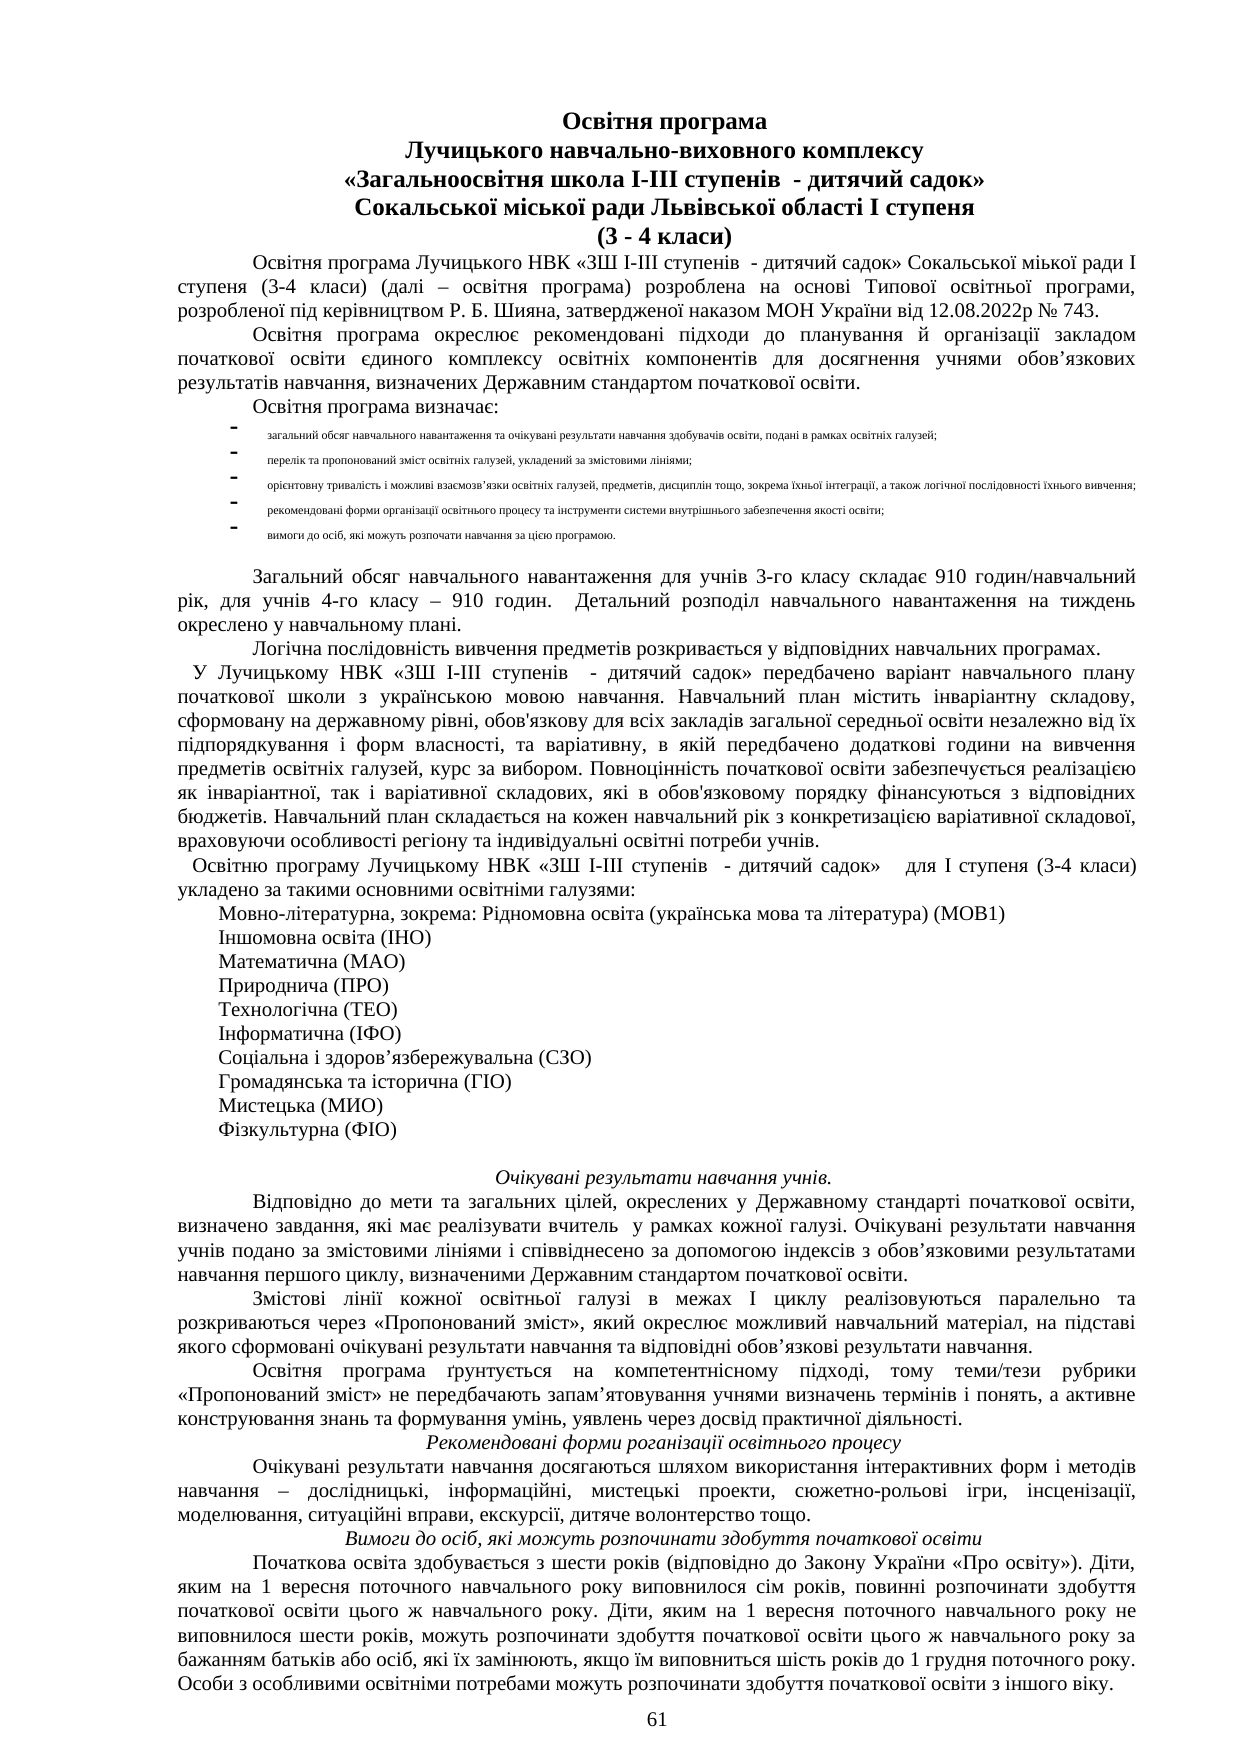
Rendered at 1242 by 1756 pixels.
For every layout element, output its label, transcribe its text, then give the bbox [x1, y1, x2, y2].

text Освітня програма Лучицького НВК «ЗШ І-ІІІ ступенів - дитячий садок» Сокальської міької ради І ступеня (3-4 класи) (далі – освітня програма) розроблена на основі Типової освітньої програми, розробленої під керівництвом Р. Б. Шияна, затвердженої наказом МОН України від 12.08.2022р № 743. [177, 250, 1137, 322]
text Лучицького навчально-виховного комплексу [177, 135, 1137, 164]
text Освітня програма визначає: [177, 394, 1137, 418]
table_cell Технологічна (ТЕО) [192, 997, 1107, 1021]
table_cell Природнича (ПРО) [192, 973, 1107, 997]
table_cell Мистецька (МИО) [192, 1093, 1107, 1117]
table_header Мовно-літературна, зокрема: Рідномовна освіта (українська мова та література) (МОВ1) Іншомовна освіта (ІНО) [192, 901, 1107, 949]
text Сокальської міської ради Львівської області І ступеня [177, 192, 1137, 221]
list перелік та пропонований зміст освітніх галузей, укладений за змістовими лініями; [229, 443, 1137, 468]
list вимоги до осіб, які можуть розпочати навчання за цією програмою. [229, 518, 1137, 543]
list рекомендовані форми організації освітнього процесу та інструменти системи внутрішнього забезпечення якості освіти; [229, 493, 1137, 518]
text Вимоги до осіб, які можуть розпочинати здобуття початкової освіти [177, 1526, 1137, 1550]
text Рекомендовані форми роганізації освітнього процесу [177, 1430, 1137, 1454]
table_cell Інформатична (ІФО) [192, 1021, 1107, 1045]
table_cell Фізкультурна (ФІО) [192, 1117, 1107, 1141]
text Загальний обсяг навчального навантаження для учнів 3-го класу складає 910 годин/навчальний рік, для учнів 4-го класу – 910 годин. Детальний розподіл навчального навантаження на тиждень окреслено у навчальному плані. [177, 564, 1137, 636]
text У Лучицькому НВК «ЗШ І-ІІІ ступенів - дитячий садок» передбачено варіант навчального плану початкової школи з українською мовою навчання. Навчальний план містить інваріантну складову, сформовану на державному рівні, обов'язкову для всіх закладів загальної середньої освіти незалежно від їх підпорядкування і форм власності, та варіативну, в якій передбачено додаткові години на вивчення предметів освітніх галузей, курс за вибором. Повноцінність початкової освіти забезпечується реалізацією як інваріантної, так і варіативної складових, які в обов'язковому порядку фінансуються з відповідних бюджетів. Навчальний план складається на кожен навчальний рік з конкретизацією варіативної складової, враховуючи особливості регіону та індивідуальні освітні потреби учнів. [177, 660, 1137, 852]
text Змістові лінії кожної освітньої галузі в межах І циклу реалізовуються паралельно та розкриваються через «Пропонований зміст», який окреслює можливий навчальний матеріал, на підставі якого сформовані очікувані результати навчання та відповідні обов’язкові результати навчання. [177, 1286, 1137, 1358]
text Освітню програму Лучицькому НВК «ЗШ І-ІІІ ступенів - дитячий садок» для І ступеня (3-4 класи) укладено за такими основними освітніми галузями: [177, 852, 1137, 901]
text Очікувані результати навчання учнів. [177, 1165, 1137, 1189]
text Відповідно до мети та загальних цілей, окреслених у Державному стандарті початкової освіти, визначено завдання, які має реалізувати вчитель у рамках кожної галузі. Очікувані результати навчання учнів подано за змістовими лініями і співвіднесено за допомогою індексів з обов’язковими результатами навчання першого циклу, визначеними Державним стандартом початкової освіти. [177, 1189, 1137, 1286]
table_cell Соціальна і здоров’язбережувальна (СЗО) [192, 1045, 1107, 1069]
text Початкова освіта здобувається з шести років (відповідно до Закону України «Про освіту»). Діти, яким на 1 вересня поточного навчального року виповнилося сім років, повинні розпочинати здобуття початкової освіти цього ж навчального року. Діти, яким на 1 вересня поточного навчального року не виповнилося шести років, можуть розпочинати здобуття початкової освіти цього ж навчального року за бажанням батьків або осіб, які їх замінюють, якщо їм виповниться шість років до 1 грудня поточного року. Особи з особливими освітніми потребами можуть розпочинати здобуття початкової освіти з іншого віку. [177, 1550, 1137, 1695]
text Освітня програма [177, 106, 1137, 135]
table_cell Математична (МАО) [192, 949, 1107, 973]
text Освітня програма ґрунтується на компетентнісному підході, тому теми/тези рубрики «Пропонований зміст» не передбачають запам’ятовування учнями визначень термінів і понять, а активне конструювання знань та формування умінь, уявлень через досвід практичної діяльності. [177, 1358, 1137, 1430]
text «Загальноосвітня школа І-ІІІ ступенів - дитячий садок» [177, 164, 1137, 192]
text Освітня програма окреслює рекомендовані підходи до планування й організації закладом початкової освіти єдиного комплексу освітніх компонентів для досягнення учнями обов’язкових результатів навчання, визначених Державним стандартом початкової освіти. [177, 322, 1137, 394]
text (3 - 4 класи) [177, 221, 1137, 250]
list орієнтовну тривалість і можливі взаємозв’язки освітніх галузей, предметів, дисциплін тощо, зокрема їхньої інтеграції, а також логічної послідовності їхнього вивчення; [229, 468, 1137, 493]
list загальний обсяг навчального навантаження та очікувані результати навчання здобувачів освіти, подані в рамках освітніх галузей; [229, 418, 1137, 443]
table_cell Громадянська та історична (ГІО) [192, 1069, 1107, 1093]
text Очікувані результати навчання досягаються шляхом використання інтерактивних форм і методів навчання – дослідницькі, інформаційні, мистецькі проекти, сюжетно-рольові ігри, інсценізації, моделювання, ситуаційні вправи, екскурсії, дитяче волонтерство тощо. [177, 1454, 1137, 1526]
text Логічна послідовність вивчення предметів розкривається у відповідних навчальних програмах. [177, 636, 1137, 660]
